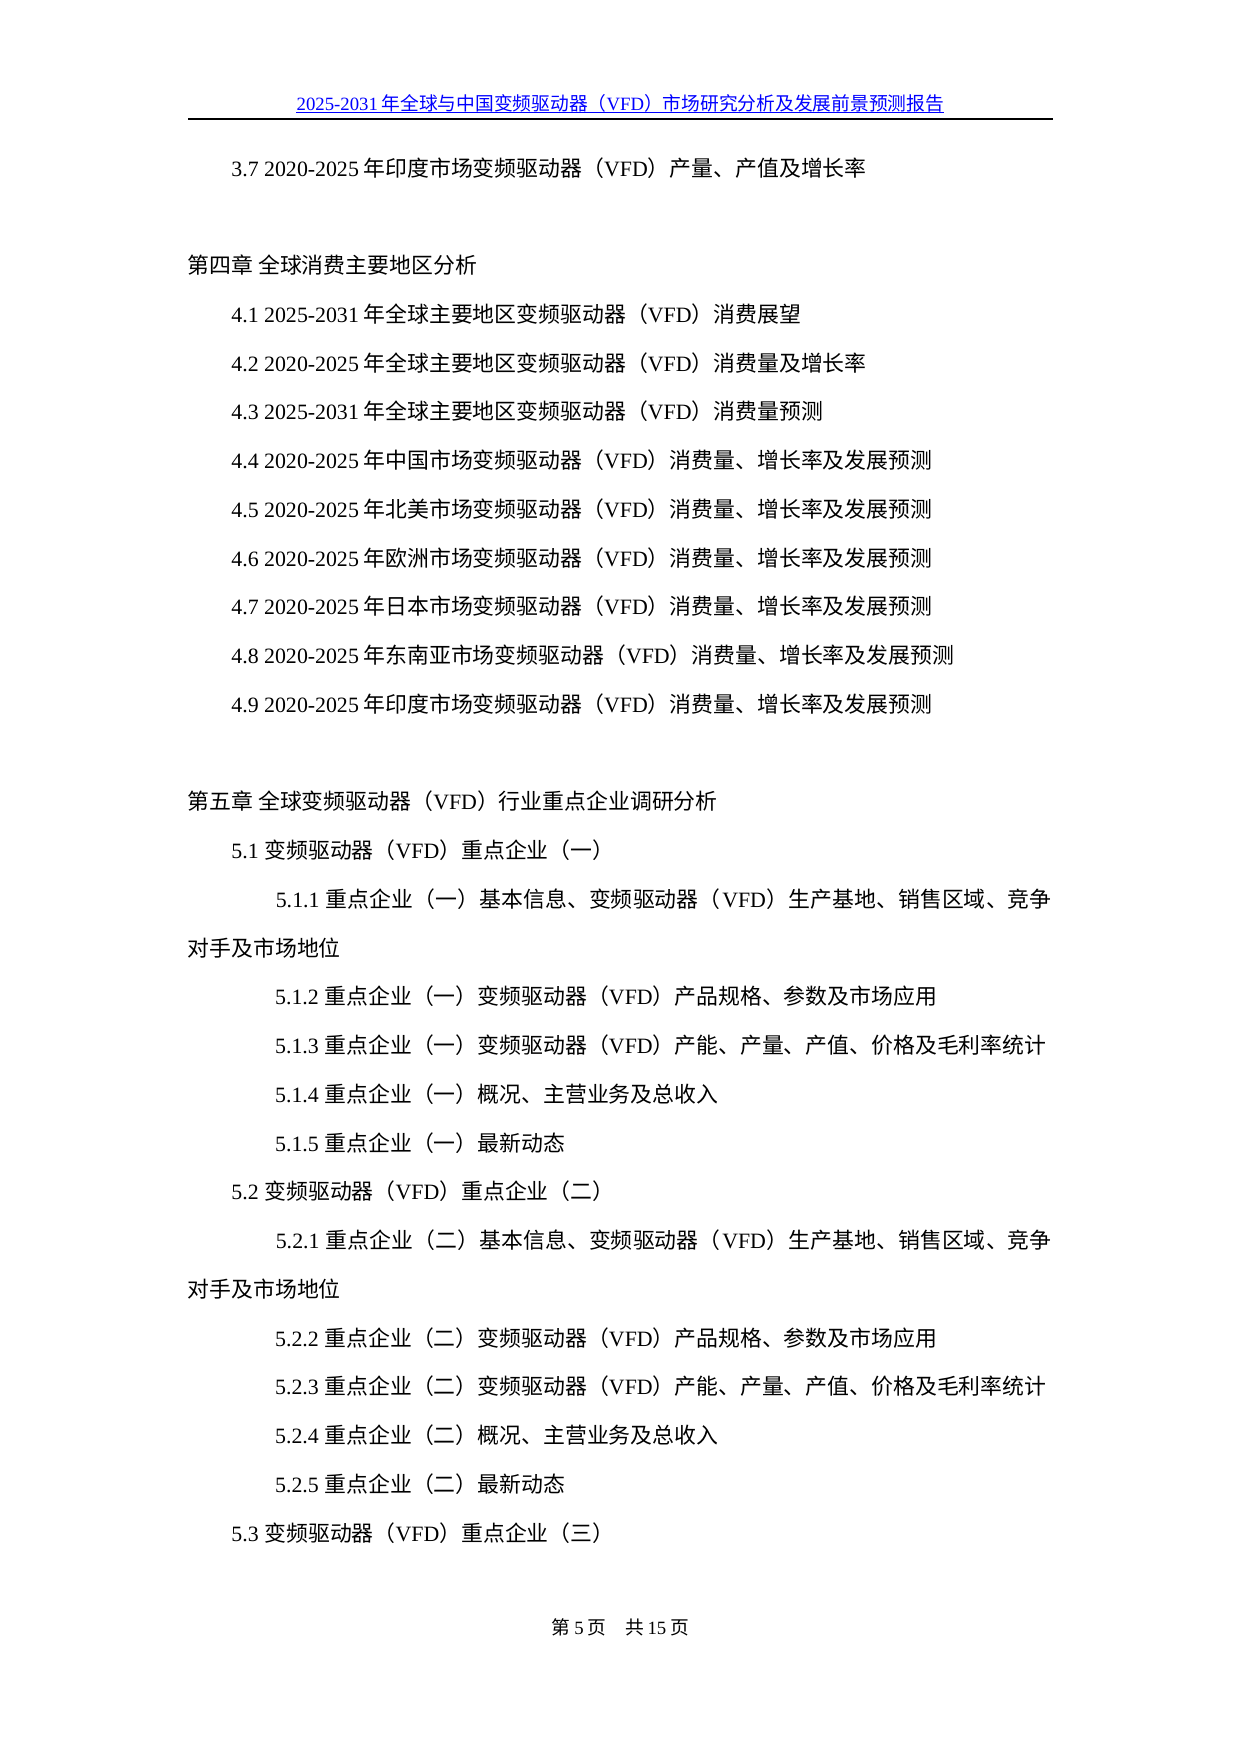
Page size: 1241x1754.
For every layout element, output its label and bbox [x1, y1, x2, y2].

text [187, 150, 1053, 1548]
